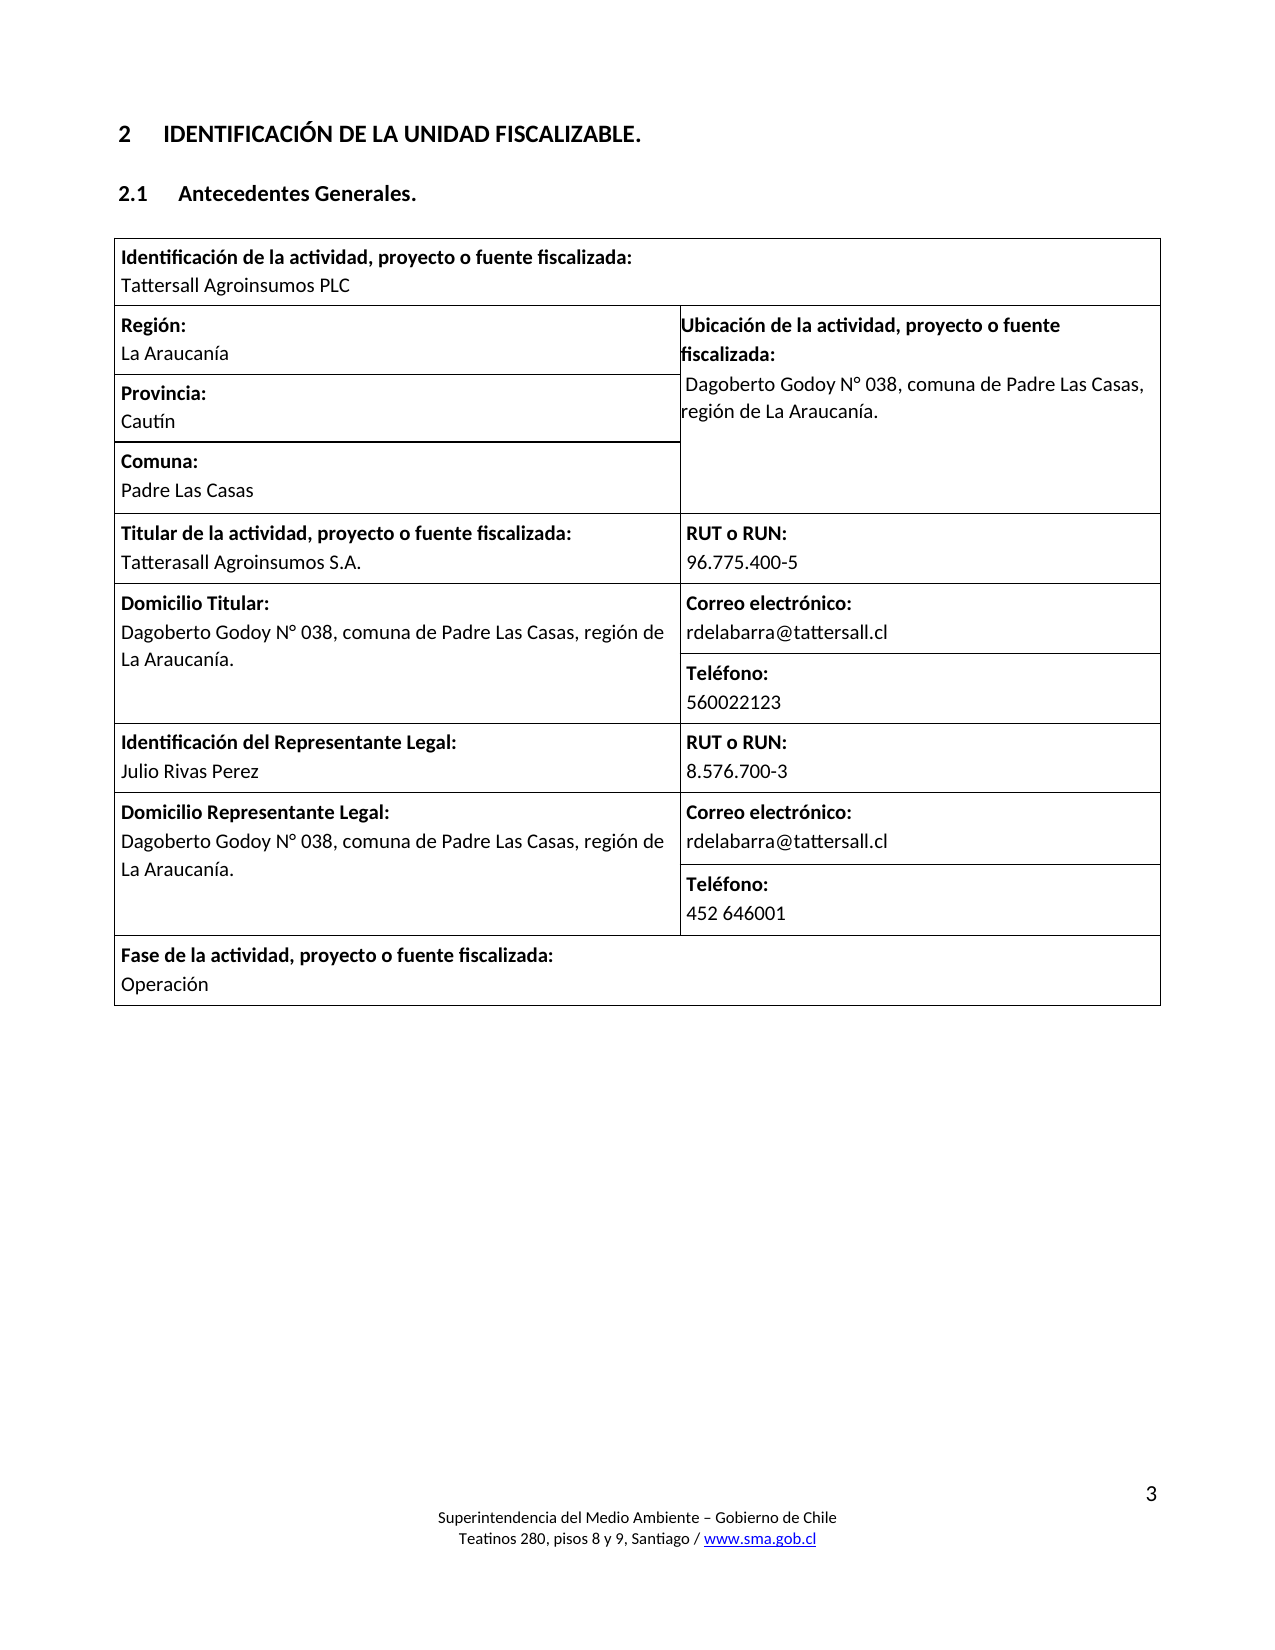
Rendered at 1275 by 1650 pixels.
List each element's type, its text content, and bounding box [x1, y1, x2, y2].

table_cell Domicilio Representante Legal: Dagoberto Godoy N° 038, comuna de Padre Las Casas, región de La Araucanía. [115, 793, 680, 935]
table_cell Teléfono: 452 646001 [681, 865, 1160, 935]
table_cell Provincia: Cautín [115, 375, 680, 441]
subtitle IDENTIFICACIÓN DE LA UNIDAD FISCALIZABLE. [118, 118, 1157, 149]
table_cell Región: La Araucanía [115, 306, 680, 373]
table_cell Identificación del Representante Legal: Julio Rivas Perez [115, 724, 680, 792]
table_cell Titular de la actividad, proyecto o fuente fiscalizada: Tatterasall Agroinsumos S.A. [115, 514, 680, 583]
table_cell Domicilio Titular: Dagoberto Godoy N° 038, comuna de Padre Las Casas, región de La Araucanía. [115, 584, 680, 722]
table_cell Correo electrónico: rdelabarra@tattersall.cl [681, 793, 1160, 864]
table_cell Ubicación de la actividad, proyecto o fuente fiscalizada: Dagoberto Godoy N° 038, comuna de Padre Las Casas, región de La Araucanía. [681, 306, 1160, 513]
table_cell RUT o RUN: 8.576.700-3 [681, 724, 1160, 792]
table_cell Teléfono: 560022123 [681, 654, 1160, 722]
subtitle Antecedentes Generales. [118, 179, 1157, 207]
table_cell Comuna: Padre Las Casas [115, 443, 680, 513]
table_cell Fase de la actividad, proyecto o fuente fiscalizada: Operación [115, 936, 1160, 1005]
table_cell RUT o RUN: 96.775.400-5 [681, 514, 1160, 583]
table_header Identificación de la actividad, proyecto o fuente fiscalizada: Tattersall Agroinsumos PLC [115, 239, 1160, 305]
table_cell Correo electrónico: rdelabarra@tattersall.cl [681, 584, 1160, 653]
